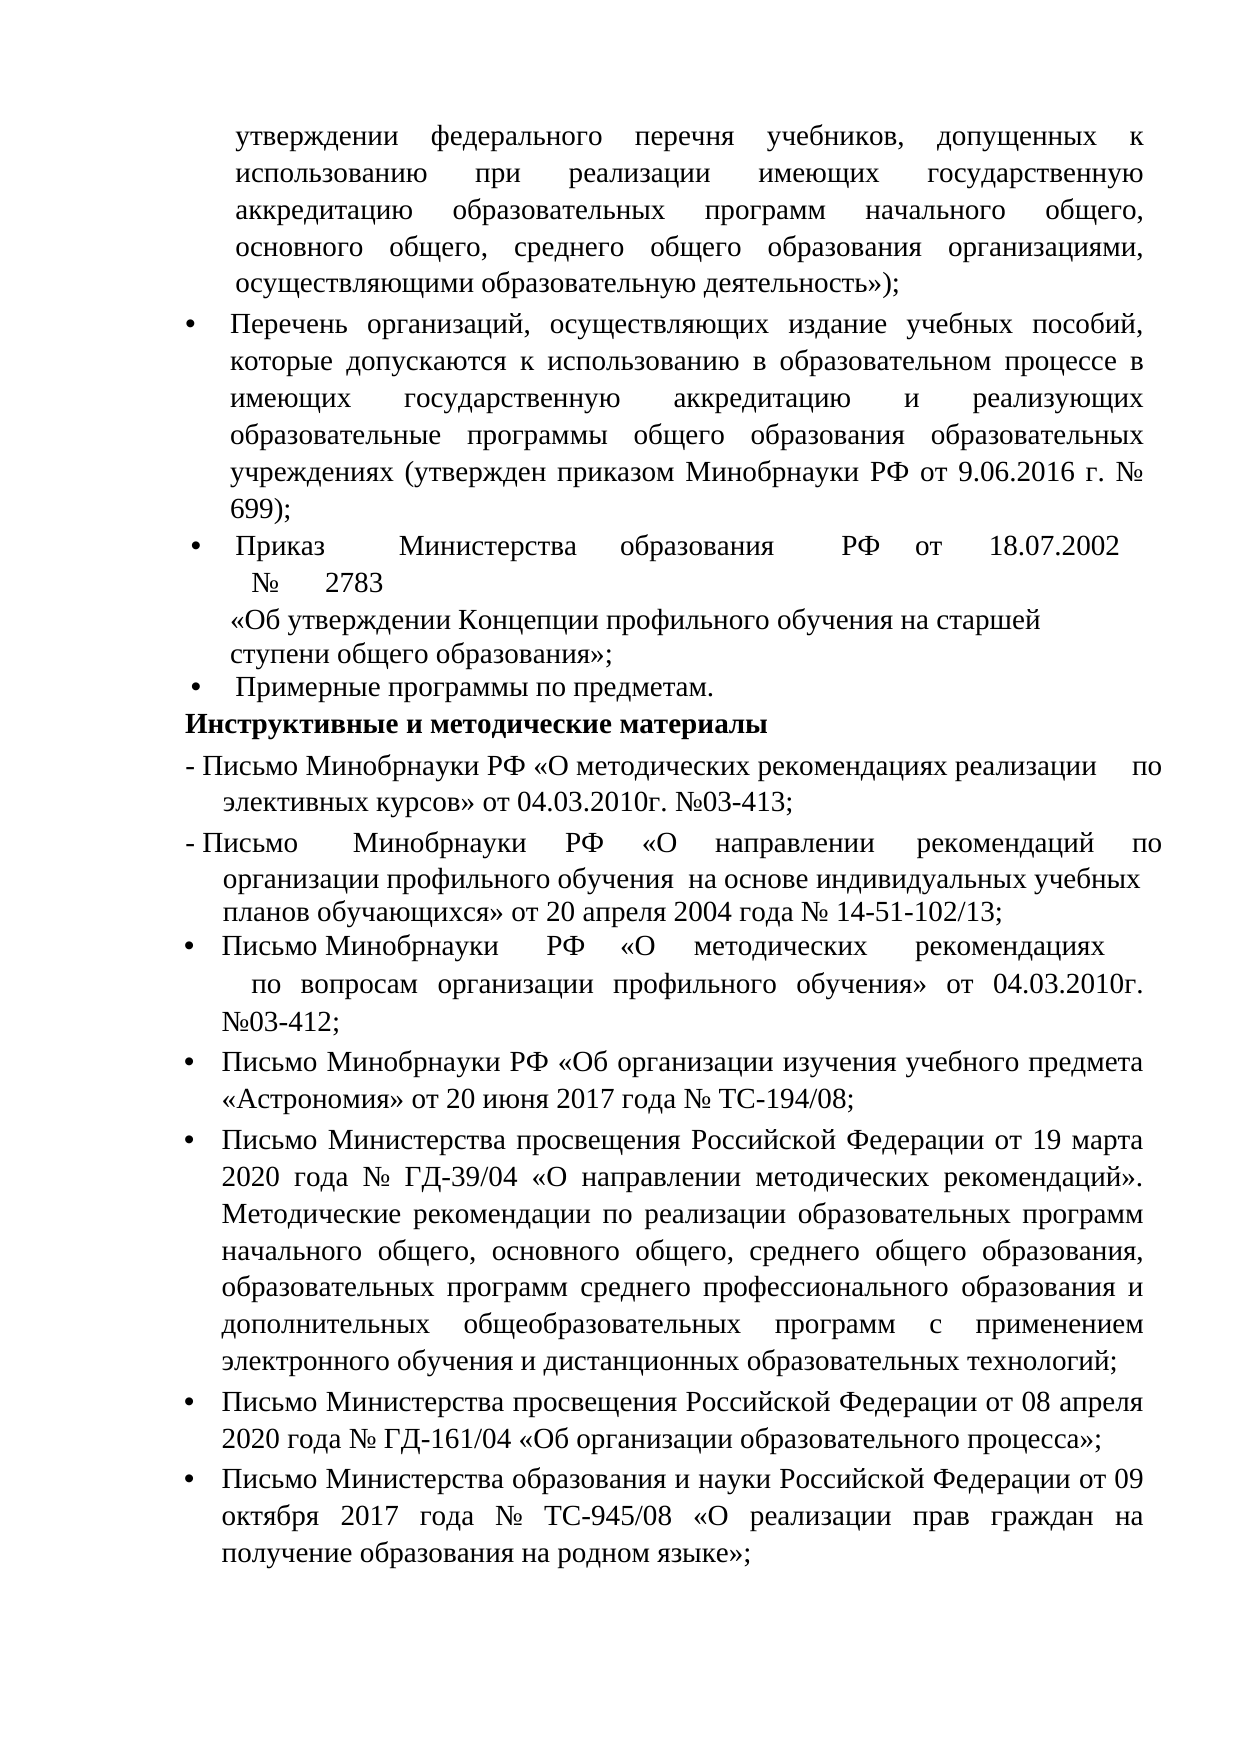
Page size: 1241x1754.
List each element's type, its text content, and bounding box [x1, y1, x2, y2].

table_header - Письмо Минобрнауки РФ «О методических рекомендациях реализации элективных курсов» от 04.03.2010г. №03-413; [185, 744, 1132, 820]
table_header по [1132, 744, 1169, 820]
table_cell по [1132, 820, 1169, 861]
list Письмо Министерства просвещения Российской Федерации от 08 апреля 2020 года № ГД-161/04 «Об организации образовательного процесса»; [184, 1384, 1144, 1454]
list Приказ Министерства образования РФ от 18.07.2002 № 2783 [191, 528, 1144, 599]
text организации профильного обучения на основе индивидуальных учебных планов обучающихся» от 20 апреля 2004 года № 14-51-102/13; [223, 861, 1144, 928]
list Перечень организаций, осуществляющих издание учебных пособий, которые допускаются к использованию в образовательном процессе в имеющих государственную аккредитацию и реализующих образовательные программы общего образования образовательных учреждениях (утвержден приказом Минобрнауки РФ от 9.06.2016 г. № 699); [185, 306, 1144, 524]
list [191, 118, 1144, 299]
list Письмо Министерства образования и науки Российской Федерации от 09 октября 2017 года № ТС-945/08 «О реализации прав граждан на получение образования на родном языке»; [184, 1462, 1144, 1569]
list Письмо Министерства просвещения Российской Федерации от 19 марта 2020 года № ГД-39/04 «О направлении методических рекомендаций». Методические рекомендации по реализации образовательных программ начального общего, основного общего, среднего общего образования, образовательных программ среднего профессионального образования и дополнительных общеобразовательных программ с применением электронного обучения и дистанционных образовательных технологий; [184, 1122, 1144, 1377]
text «Об утверждении Концепции профильного обучения на старшей ступени общего образования»; [230, 602, 1144, 669]
list Примерные программы по предметам. [191, 669, 1144, 703]
table_cell - Письмо Минобрнауки РФ «О направлении рекомендаций [185, 820, 1132, 861]
list Письмо Минобрнауки РФ «О методических рекомендациях по вопросам организации профильного обучения» от 04.03.2010г. №03-412; [184, 928, 1144, 1037]
list Письмо Минобрнауки РФ «Об организации изучения учебного предмета «Астрономия» от 20 июня 2017 года № ТС-194/08; [184, 1044, 1144, 1115]
subtitle Инструктивные и методические материалы [185, 706, 1152, 740]
